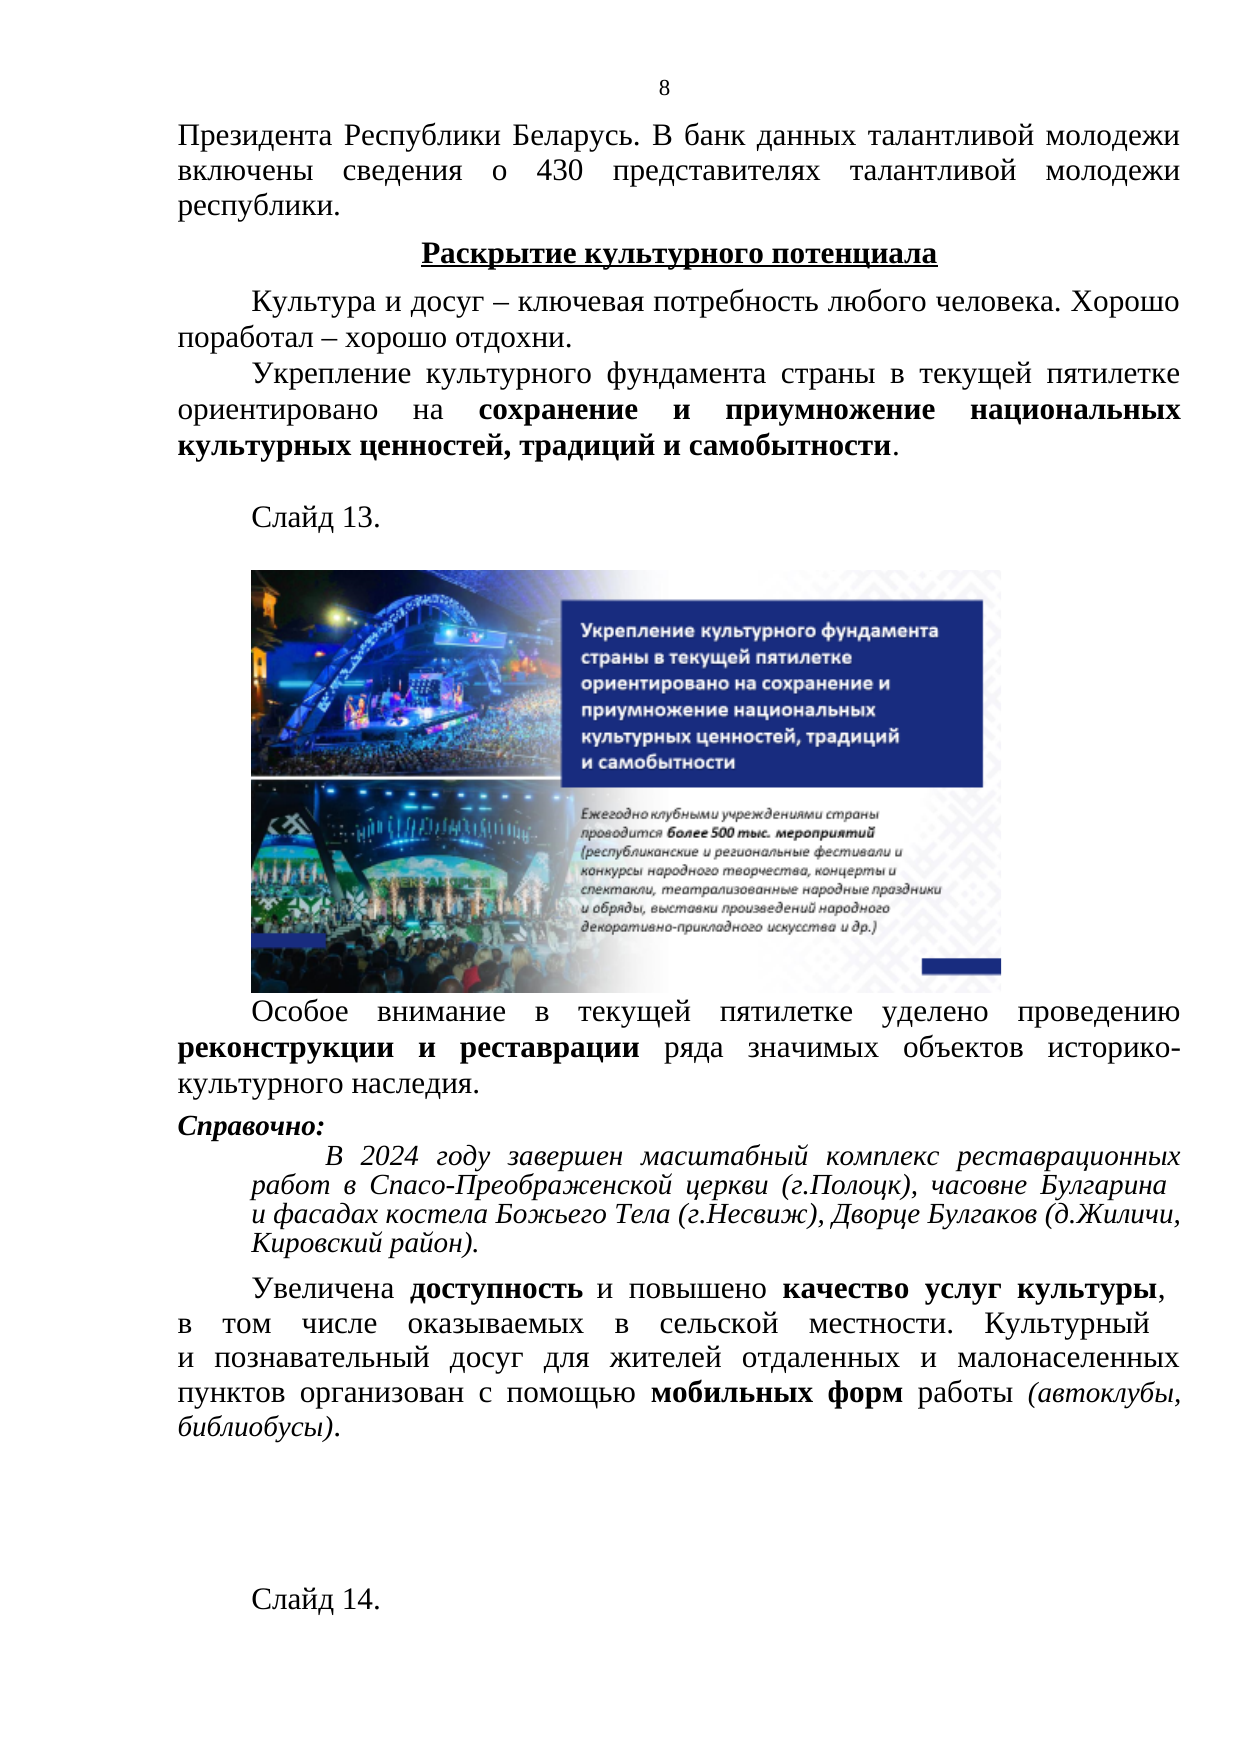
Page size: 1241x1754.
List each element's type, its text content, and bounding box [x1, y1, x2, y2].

text Слайд 14. [177, 1582, 1181, 1616]
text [177, 118, 1181, 222]
text Особое внимание в текущей пятилетке уделено проведению реконструкции и реставрации ряда значимых объектов историко-культурного наследия. [177, 992, 1181, 1100]
text Справочно: [177, 1112, 1181, 1142]
text Раскрытие культурного потенциала [177, 234, 1181, 270]
text Укрепление культурного фундамента страны в текущей пятилетке ориентировано на сохранение и приумножение национальных культурных ценностей, традиций и самобытности. [177, 354, 1181, 462]
text В 2024 году завершен масштабный комплекс реставрационных работ в Спасо-Преображенской церкви (г.Полоцк), часовне Булгарина и фасадах костела Божьего Тела (г.Несвиж), Дворце Булгаков (д.Жиличи, Кировский район). [251, 1142, 1181, 1258]
text Увеличена доступность и повышено качество услуг культуры, в том числе оказываемых в сельской местности. Культурный и познавательный досуг для жителей отдаленных и малонаселенных пунктов организован с помощью мобильных форм работы (автоклубы, библиобусы). [177, 1271, 1181, 1444]
text Культура и досуг – ключевая потребность любого человека. Хорошо поработал – хорошо отдохни. [177, 283, 1181, 354]
picture [251, 570, 1002, 993]
text Слайд 13. [177, 498, 1181, 534]
